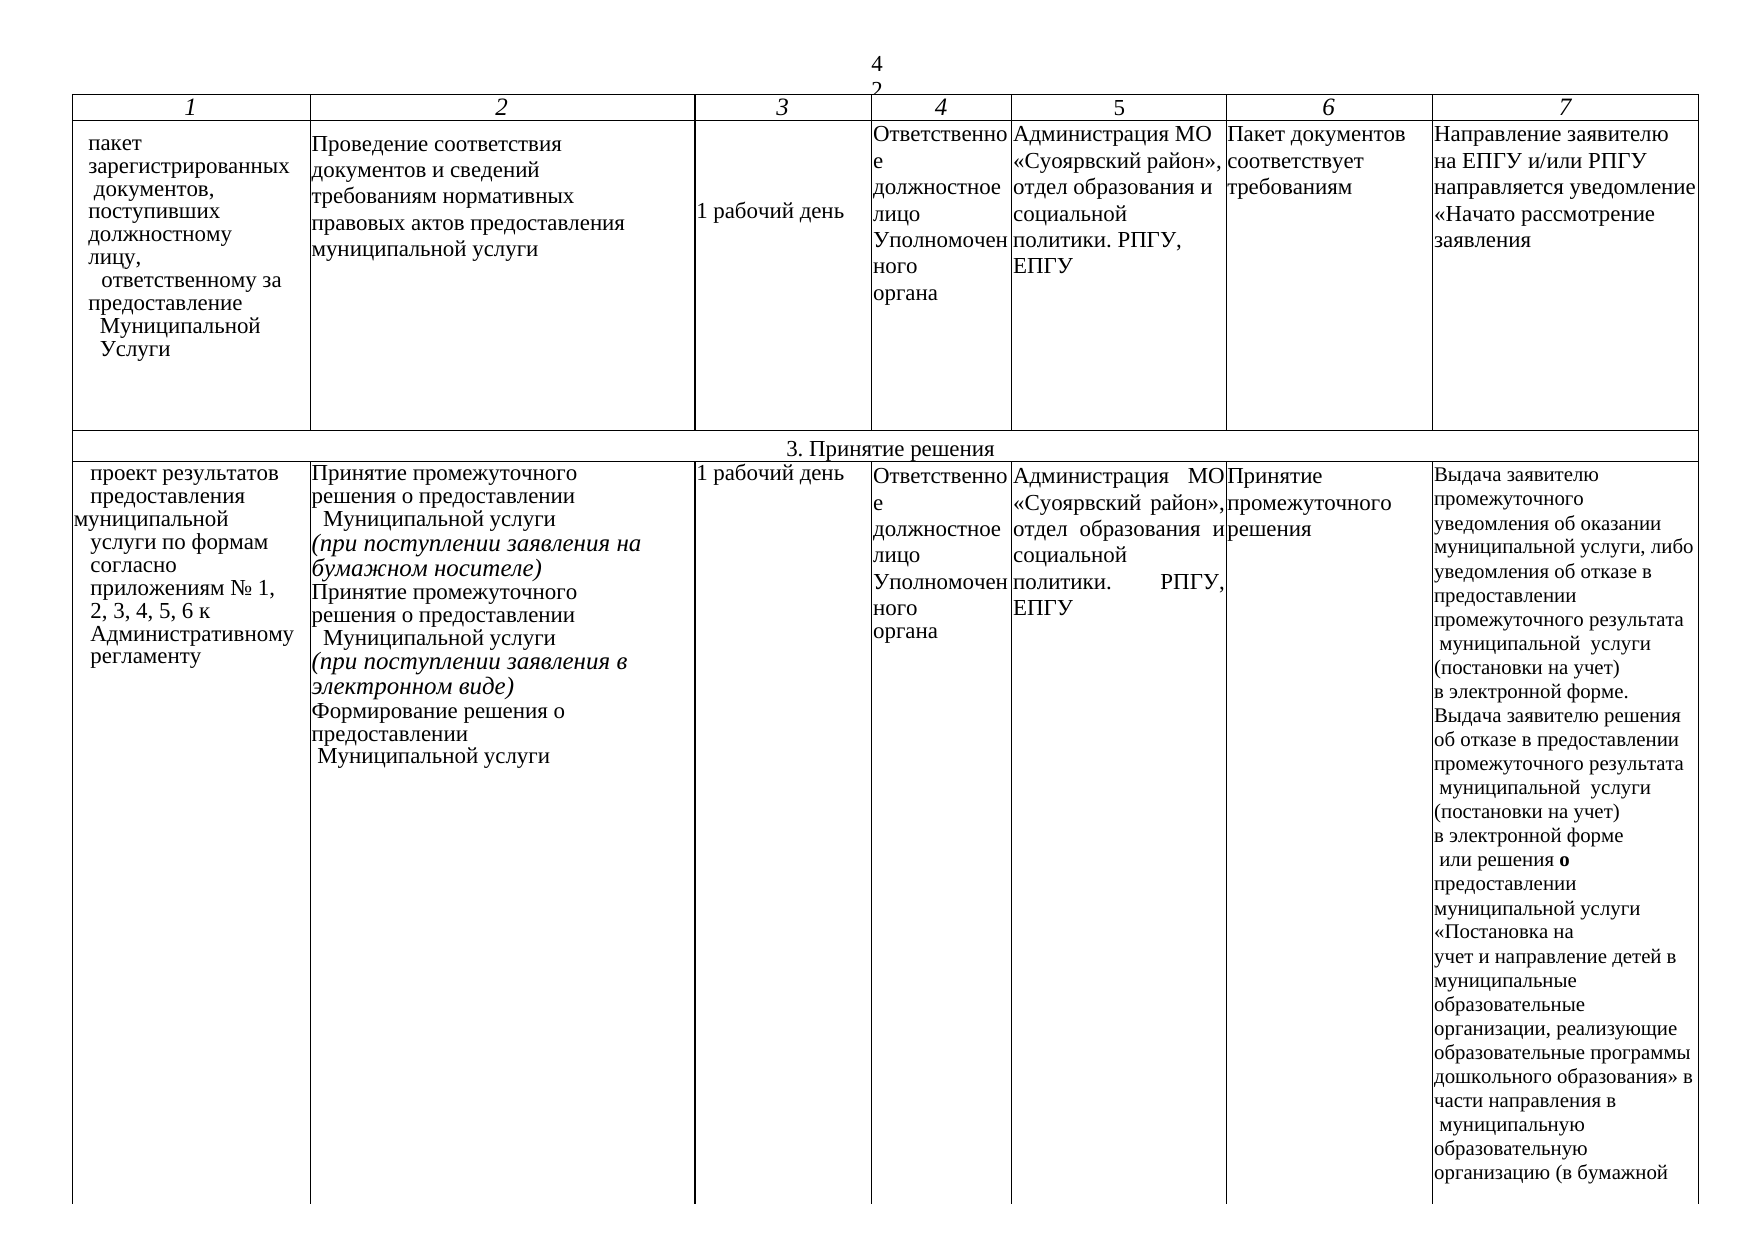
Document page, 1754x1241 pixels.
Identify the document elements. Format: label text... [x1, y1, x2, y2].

table_cell проект результатов предоставления муниципальной услуги по формам согласно приложениям № 1, 2, 3, 4, 5, 6 к Административному регламенту [73, 462, 310, 1204]
table_header 7 [1433, 95, 1698, 119]
table_cell Направление заявителю на ЕПГУ и/или РПГУ направляется уведомление «Начато рассмотрение заявления [1433, 121, 1698, 430]
table_cell Принятие промежуточного решения о предоставлении Муниципальной услуги (при поступлении заявления на бумажном носителе) Принятие промежуточного решения о предоставлении Муниципальной услуги (при поступлении заявления в электронном виде) Формирование решения о предоставлении Муниципальной услуги [311, 462, 694, 746]
table_cell Ответственное должностное лицо Уполномоченного органа [872, 121, 1011, 430]
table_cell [1227, 462, 1432, 1204]
table_header 5 [1012, 95, 1226, 119]
table_header 6 [1227, 95, 1432, 119]
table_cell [1012, 462, 1226, 1204]
table_header 1 [73, 95, 310, 119]
table_header 4 [872, 95, 1011, 119]
table_header 3 [696, 95, 871, 119]
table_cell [1433, 462, 1698, 1204]
table_cell Ответственное должностное лицо Уполномоченного органа [872, 462, 1011, 1204]
table_cell Администрация МО «Суоярвский район», отдел образования и социальной политики. РПГУ, ЕПГУ [1012, 121, 1226, 430]
table_cell Пакет документов соответствует требованиям [1227, 121, 1432, 430]
table_header 2 [311, 95, 694, 119]
table_cell 3. Принятие решения [73, 431, 1698, 461]
table_cell пакет зарегистрированных документов, поступивших должностному лицу, ответственному за предоставление Муниципальной Услуги [73, 121, 310, 430]
table_cell 1 рабочий день [696, 121, 871, 430]
table_cell Проведение соответствия документов и сведений требованиям нормативных правовых актов предоставления муниципальной услуги [311, 121, 694, 430]
table_cell 1 рабочий день [696, 462, 871, 1204]
